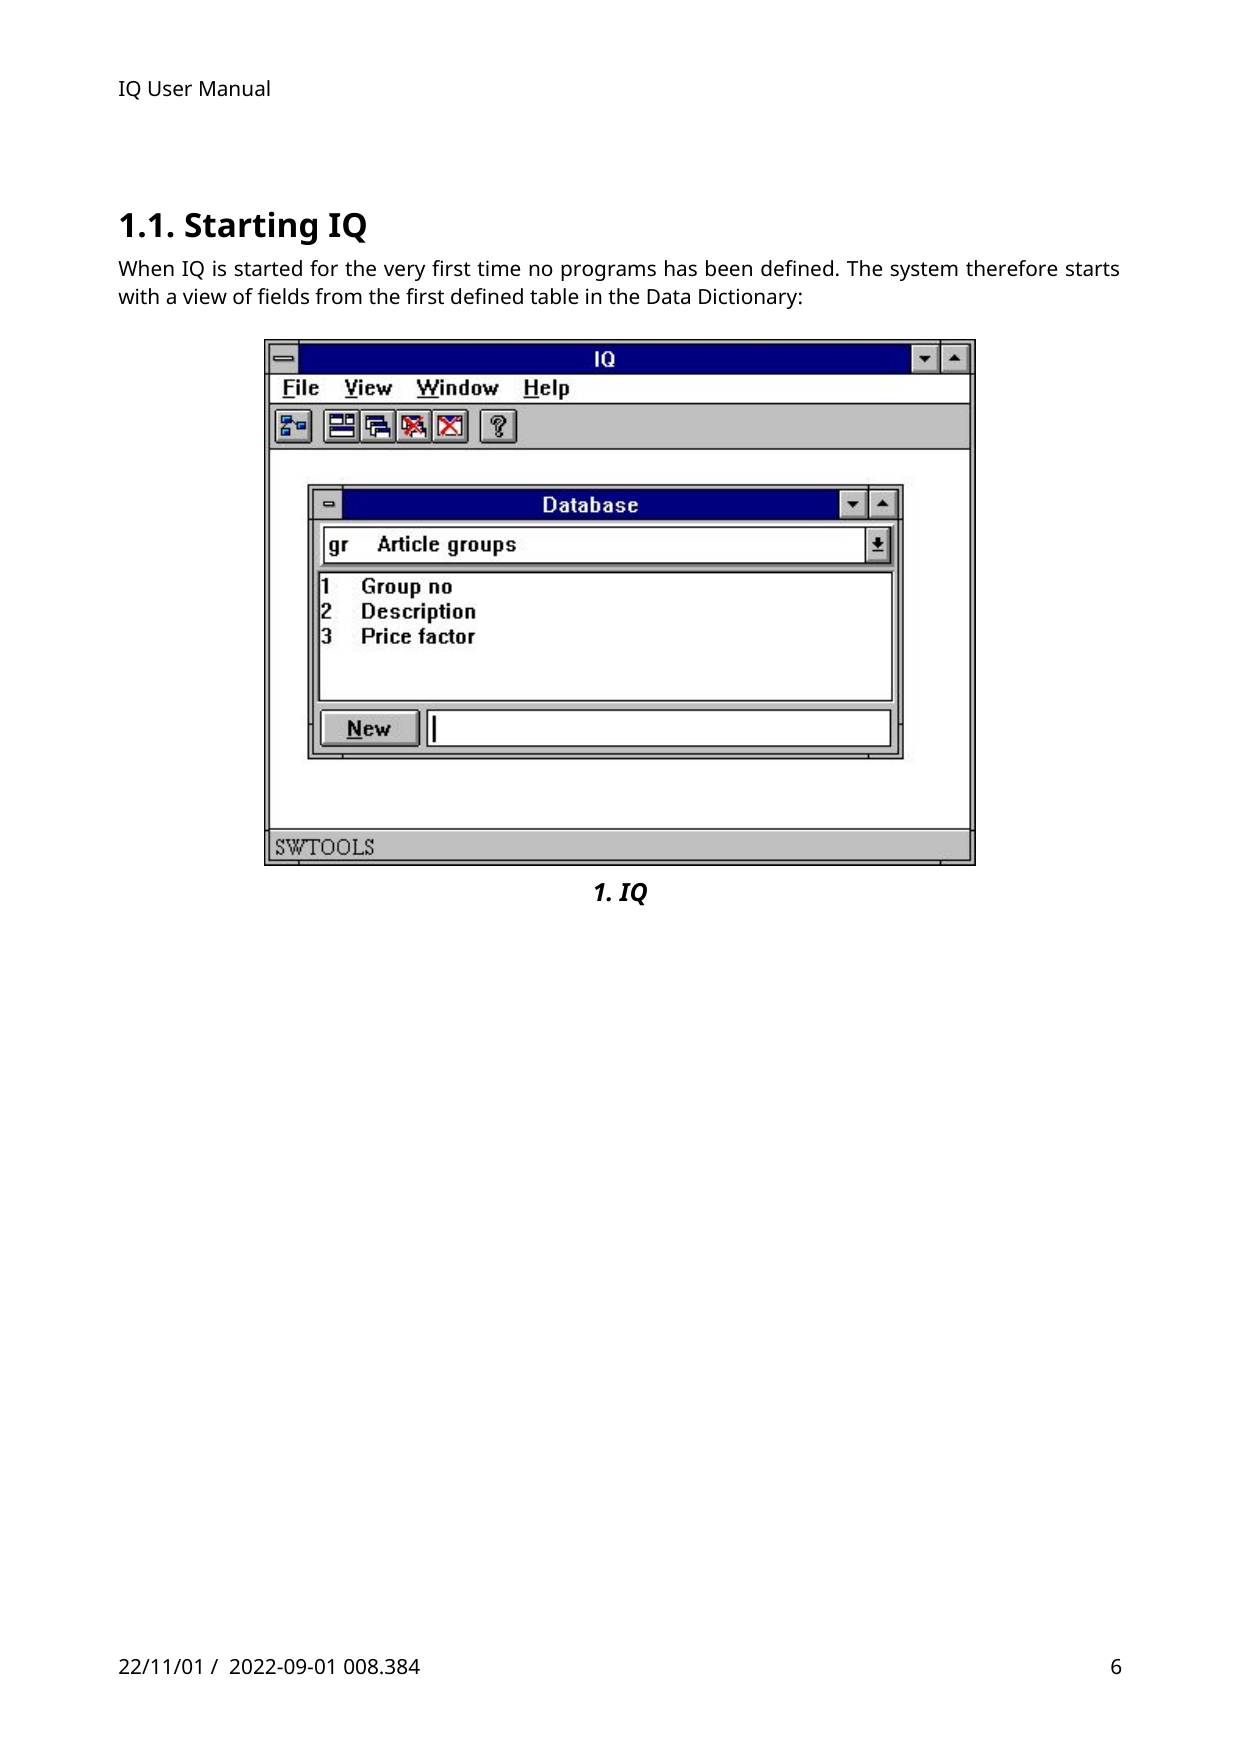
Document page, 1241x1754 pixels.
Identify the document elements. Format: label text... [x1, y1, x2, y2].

subtitle 1. IQ [118, 874, 1122, 908]
picture [264, 339, 976, 866]
subtitle 1.1. Starting IQ [118, 202, 1122, 248]
text When IQ is started for the very first time no programs has been defined. The system therefore starts with a view of fields from the first defined table in the Data Dictionary: [118, 254, 1122, 311]
